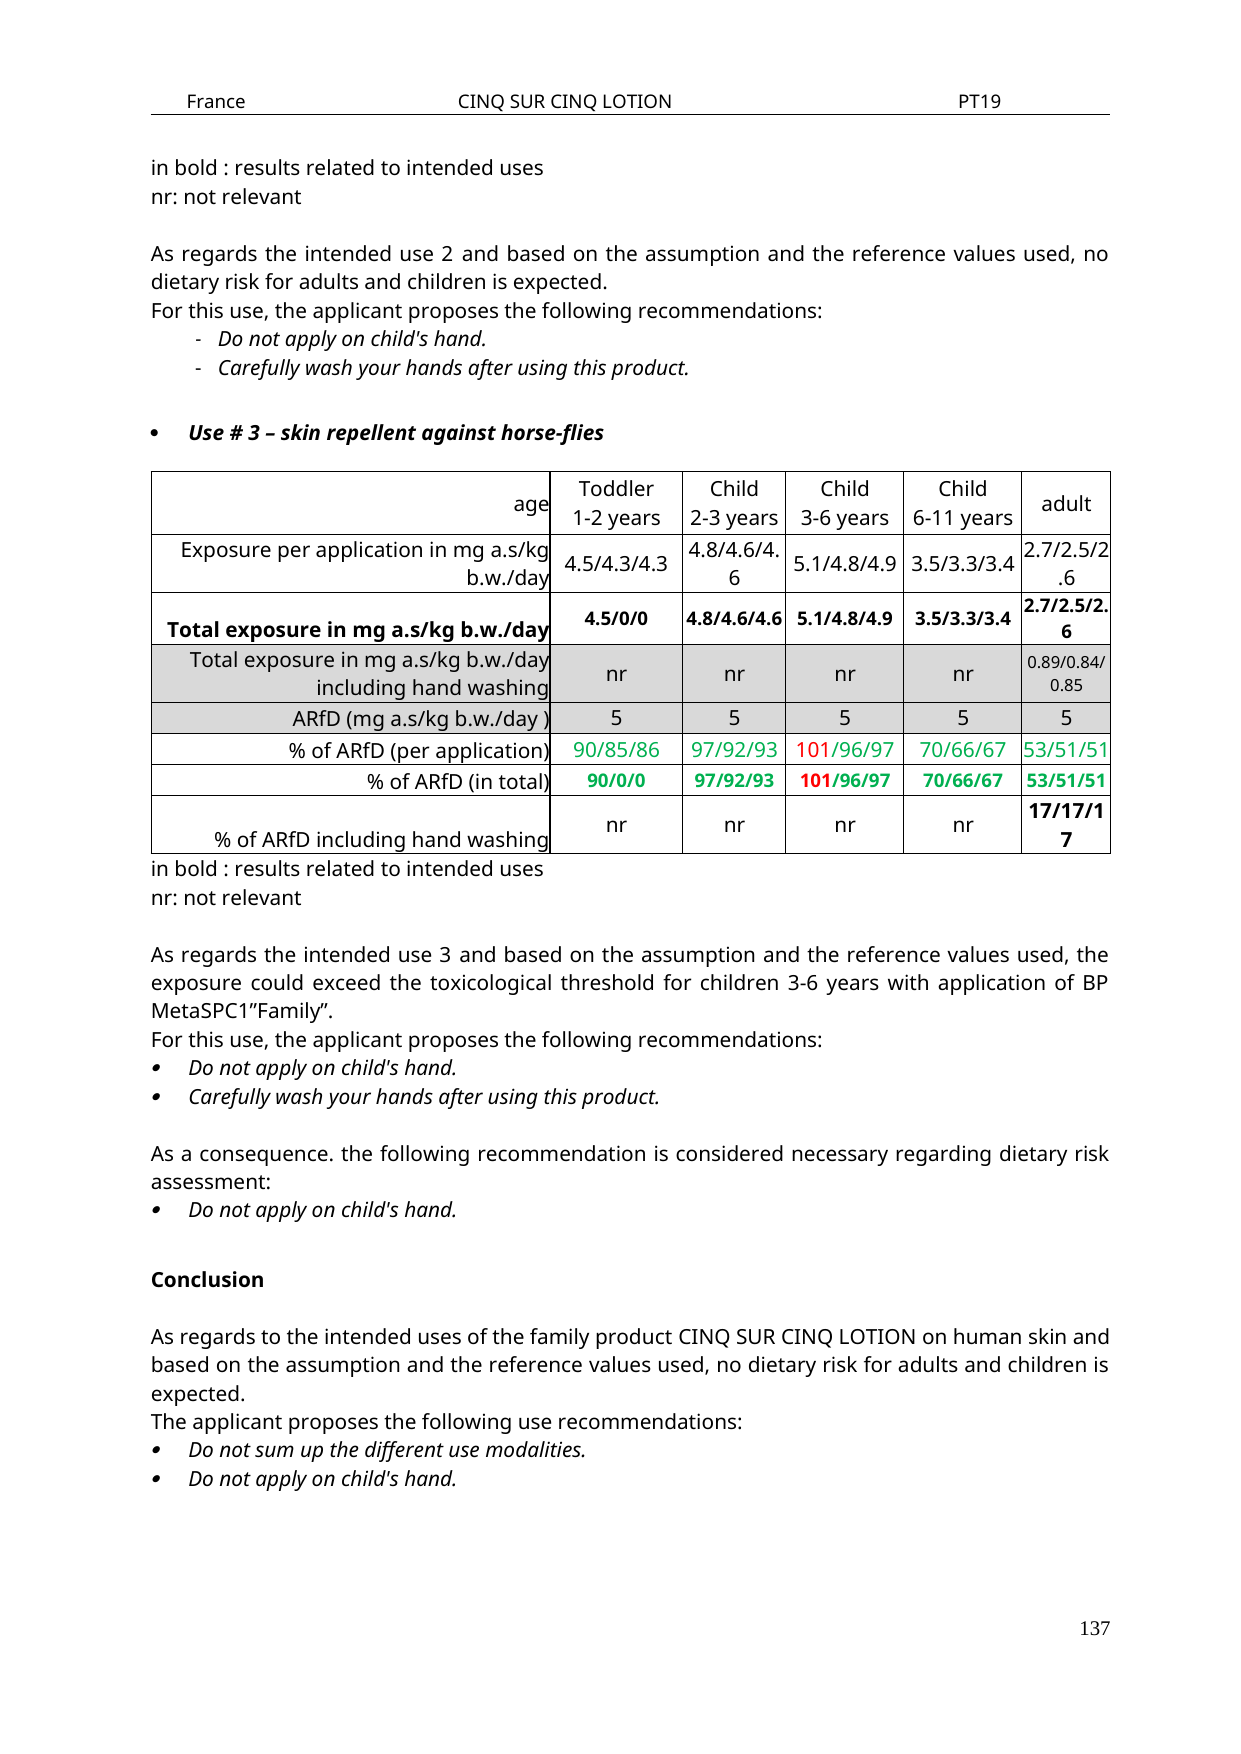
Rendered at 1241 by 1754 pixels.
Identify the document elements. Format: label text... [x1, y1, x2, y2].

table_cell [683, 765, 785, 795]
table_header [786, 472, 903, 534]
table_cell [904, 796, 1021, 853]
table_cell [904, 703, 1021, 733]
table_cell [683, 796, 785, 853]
text For this use, the applicant proposes the following recommendations: [151, 1025, 1110, 1053]
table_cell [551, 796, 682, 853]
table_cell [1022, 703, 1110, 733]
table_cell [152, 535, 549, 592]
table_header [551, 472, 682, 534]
text As regards the intended use 3 and based on the assumption and the reference values used, the exposure could exceed the toxicological threshold for children 3-6 years with application of BP MetaSPC1”Family”. [151, 940, 1110, 1025]
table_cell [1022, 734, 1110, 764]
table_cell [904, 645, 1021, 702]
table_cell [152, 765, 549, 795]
text As regards to the intended uses of the family product CINQ SUR CINQ LOTION on human skin and based on the assumption and the reference values used, no dietary risk for adults and children is expected. [151, 1322, 1110, 1407]
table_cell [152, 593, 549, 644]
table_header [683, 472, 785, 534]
text nr: not relevant [151, 883, 1110, 911]
text in bold : results related to intended uses [151, 153, 1110, 182]
text nr: not relevant [151, 182, 1110, 210]
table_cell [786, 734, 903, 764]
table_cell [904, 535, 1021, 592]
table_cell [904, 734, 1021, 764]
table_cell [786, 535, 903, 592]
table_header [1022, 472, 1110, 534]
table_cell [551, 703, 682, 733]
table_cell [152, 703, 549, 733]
text For this use, the applicant proposes the following recommendations: [151, 296, 1110, 324]
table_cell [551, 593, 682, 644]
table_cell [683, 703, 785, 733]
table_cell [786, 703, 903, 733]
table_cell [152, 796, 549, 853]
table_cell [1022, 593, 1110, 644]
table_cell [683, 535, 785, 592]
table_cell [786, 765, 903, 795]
list Do not apply on child's hand. [151, 1464, 1110, 1492]
list Do not sum up the different use modalities. [151, 1436, 1110, 1464]
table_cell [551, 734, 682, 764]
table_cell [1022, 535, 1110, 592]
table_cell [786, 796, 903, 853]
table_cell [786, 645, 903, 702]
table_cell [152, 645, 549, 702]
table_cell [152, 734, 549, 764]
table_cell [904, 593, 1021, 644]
text As regards the intended use 2 and based on the assumption and the reference values used, no dietary risk for adults and children is expected. [151, 239, 1110, 296]
list Carefully wash your hands after using this product. [151, 1082, 1110, 1110]
text Conclusion [151, 1265, 1110, 1293]
list Carefully wash your hands after using this product. [195, 353, 1110, 381]
list Do not apply on child's hand. [195, 324, 1110, 353]
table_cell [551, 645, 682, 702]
text As a consequence. the following recommendation is considered necessary regarding dietary risk assessment: [151, 1139, 1110, 1196]
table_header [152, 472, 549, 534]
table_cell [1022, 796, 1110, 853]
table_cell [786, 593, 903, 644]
text in bold : results related to intended uses [151, 854, 1110, 883]
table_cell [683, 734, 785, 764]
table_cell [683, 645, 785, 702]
list Use # 3 – skin repellent against horse-flies [151, 418, 1110, 446]
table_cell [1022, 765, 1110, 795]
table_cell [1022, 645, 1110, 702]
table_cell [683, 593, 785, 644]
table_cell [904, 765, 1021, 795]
list Do not apply on child's hand. [151, 1196, 1110, 1224]
list Do not apply on child's hand. [151, 1053, 1110, 1082]
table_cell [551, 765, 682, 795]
text The applicant proposes the following use recommendations: [151, 1407, 1110, 1436]
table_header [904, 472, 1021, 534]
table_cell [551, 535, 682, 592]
